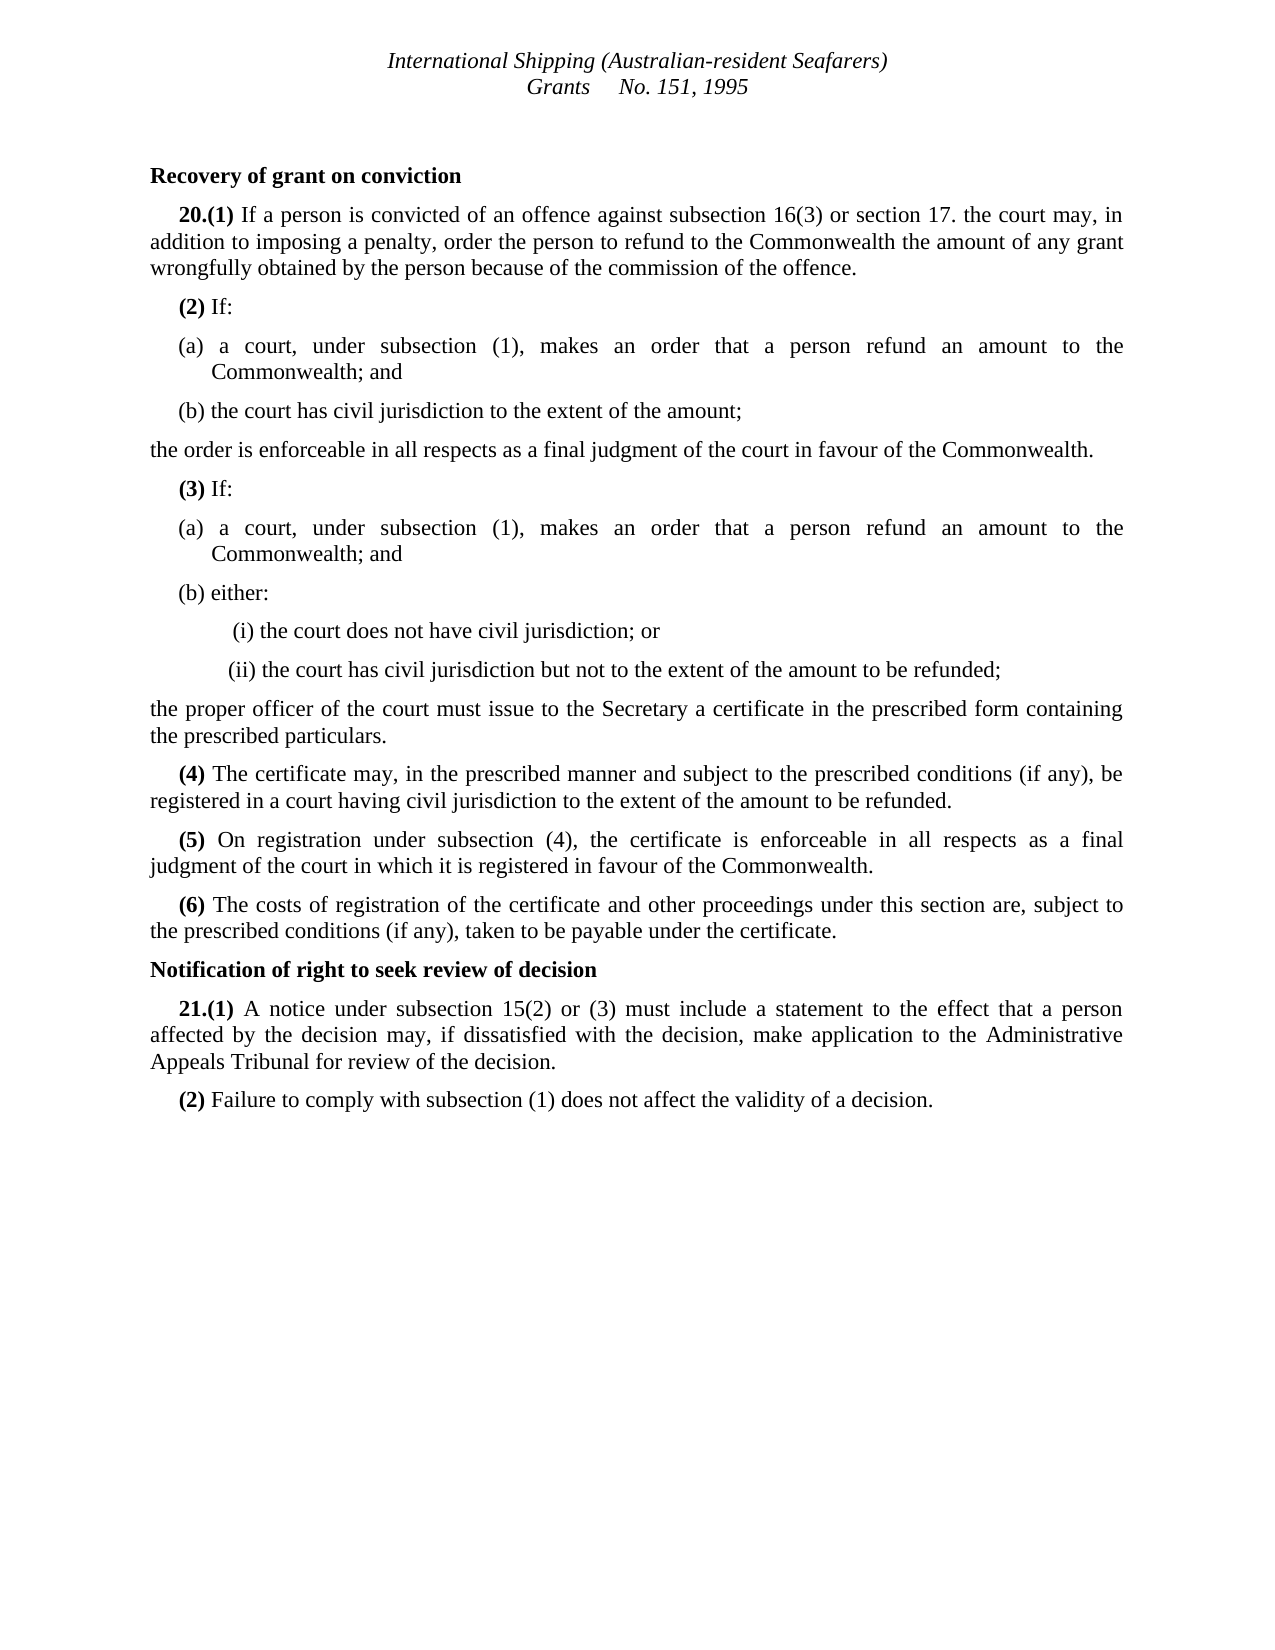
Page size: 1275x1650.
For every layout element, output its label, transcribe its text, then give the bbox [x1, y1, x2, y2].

text 20.(1) If a person is convicted of an offence against subsection 16(3) or section 17. the court may, in addition to imposing a penalty, order the person to refund to the Commonwealth the amount of any grant wrongfully obtained by the person because of the commission of the offence. [150, 201, 1125, 280]
text (i) the court does not have civil jurisdiction; or [150, 618, 1125, 644]
text (b) either: [178, 579, 1125, 605]
text (6) The costs of registration of the certificate and other proceedings under this section are, subject to the prescribed conditions (if any), taken to be payable under the certificate. [150, 891, 1125, 944]
text (ii) the court has civil jurisdiction but not to the extent of the amount to be refunded; [150, 656, 1125, 683]
text the order is enforceable in all respects as a final judgment of the court in favour of the Commonwealth. [150, 436, 1125, 462]
text (a) a court, under subsection (1), makes an order that a person refund an amount to the Commonwealth; and [178, 332, 1125, 384]
text (2) If: [150, 293, 1125, 319]
text 21.(1) A notice under subsection 15(2) or (3) must include a statement to the effect that a person affected by the decision may, if dissatisfied with the decision, make application to the Administrative Appeals Tribunal for review of the decision. [150, 995, 1125, 1074]
text Recovery of grant on conviction [150, 162, 1125, 189]
text the proper officer of the court must issue to the Secretary a certificate in the prescribed form containing the prescribed particulars. [150, 695, 1125, 748]
text (a) a court, under subsection (1), makes an order that a person refund an amount to the Commonwealth; and [178, 513, 1125, 566]
text (b) the court has civil jurisdiction to the extent of the amount; [178, 397, 1125, 423]
text (2) Failure to comply with subsection (1) does not affect the validity of a decision. [150, 1087, 1125, 1113]
text (3) If: [150, 475, 1125, 501]
text (4) The certificate may, in the prescribed manner and subject to the prescribed conditions (if any), be registered in a court having civil jurisdiction to the extent of the amount to be refunded. [150, 761, 1125, 813]
text (5) On registration under subsection (4), the certificate is enforceable in all respects as a final judgment of the court in which it is registered in favour of the Commonwealth. [150, 826, 1125, 878]
text Notification of right to seek review of decision [150, 956, 1125, 982]
